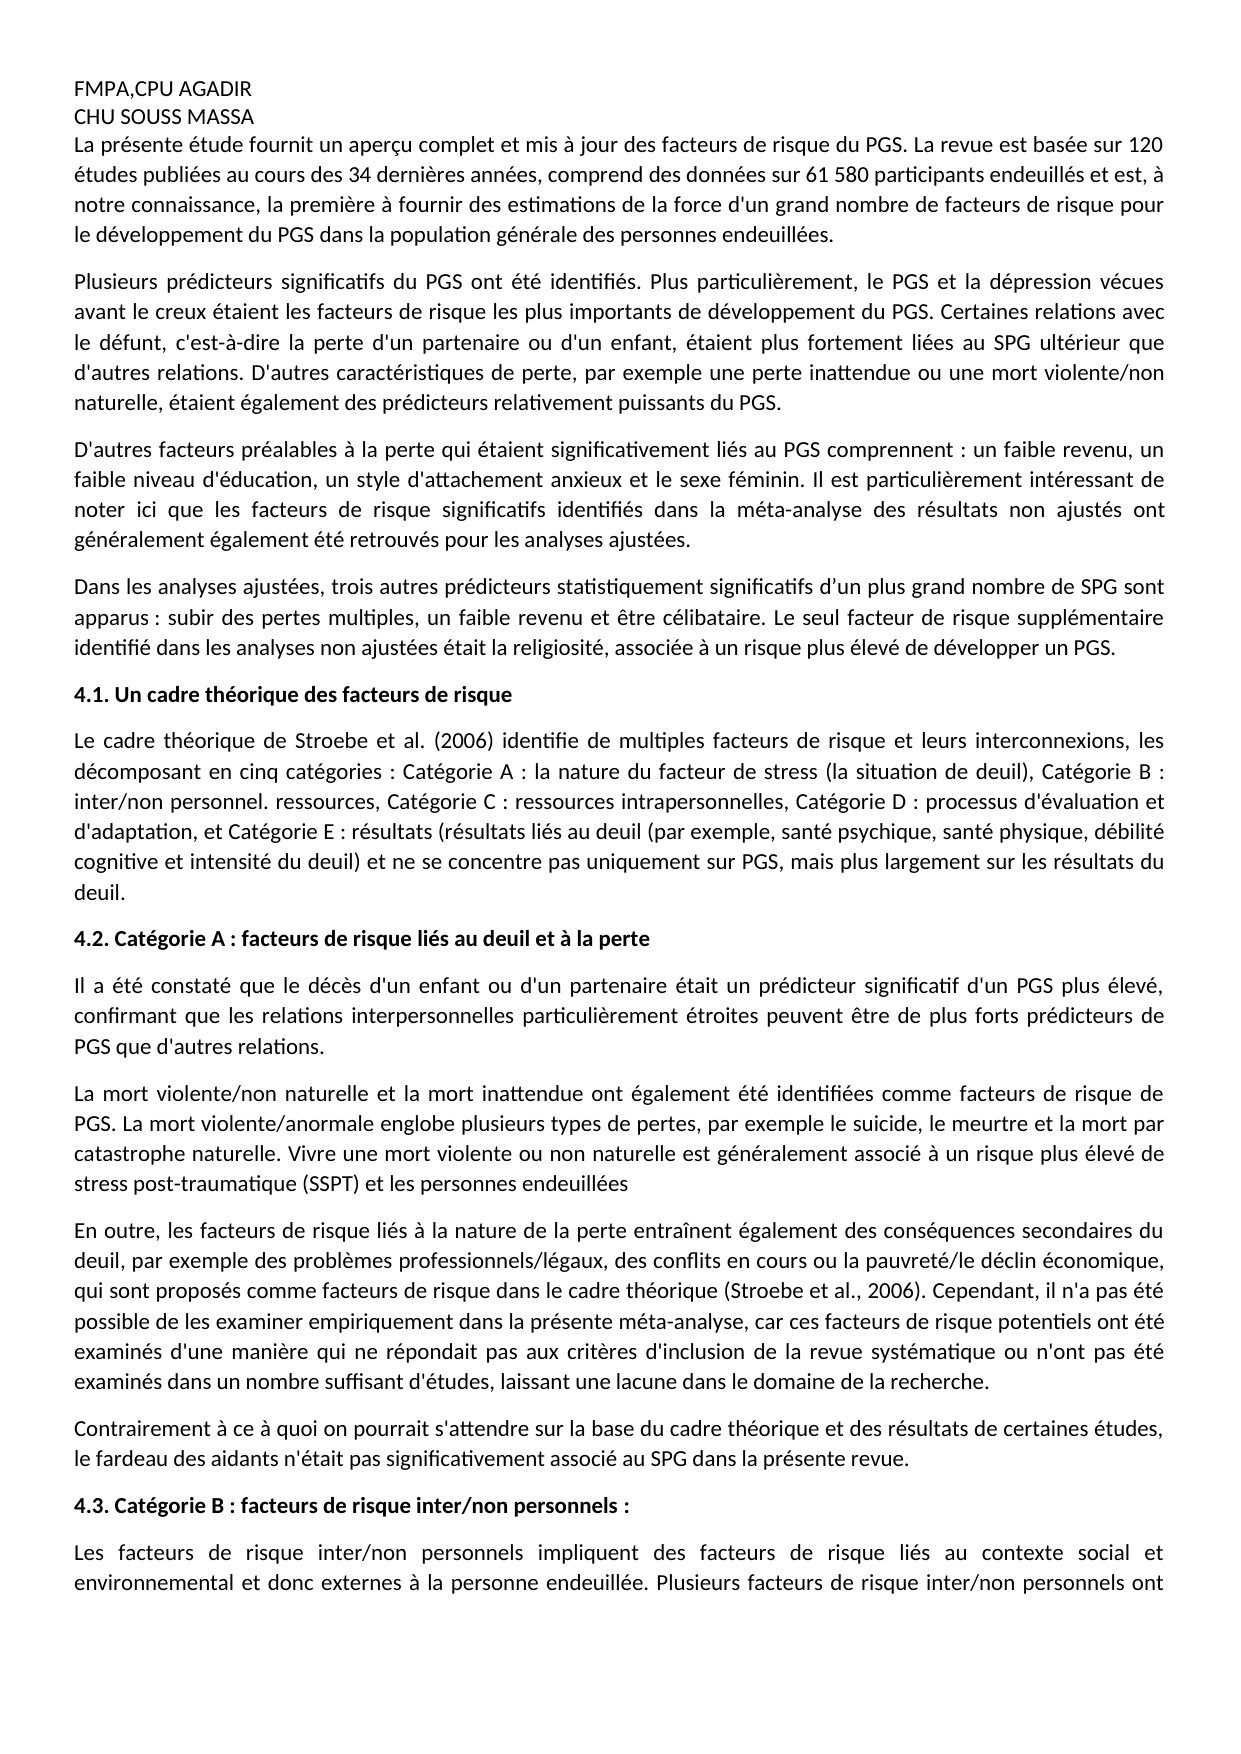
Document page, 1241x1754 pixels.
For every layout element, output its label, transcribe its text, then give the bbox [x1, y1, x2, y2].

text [74, 1538, 1167, 1596]
text Plusieurs prédicteurs significatifs du PGS ont été identifiés. Plus particulièrement, le PGS et la dépression vécues avant le creux étaient les facteurs de risque les plus importants de développement du PGS. Certaines relations avec le défunt, c'est-à-dire la perte d'un partenaire ou d'un enfant, étaient plus fortement liées au SPG ultérieur que d'autres relations. D'autres caractéristiques de perte, par exemple une perte inattendue ou une mort violente/non naturelle, étaient également des prédicteurs relativement puissants du PGS. [74, 267, 1167, 416]
text D'autres facteurs préalables à la perte qui étaient significativement liés au PGS comprennent : un faible revenu, un faible niveau d'éducation, un style d'attachement anxieux et le sexe féminin. Il est particulièrement intéressant de noter ici que les facteurs de risque significatifs identifiés dans la méta-analyse des résultats non ajustés ont généralement également été retrouvés pour les analyses ajustées. [74, 435, 1167, 554]
text Le cadre théorique de Stroebe et al. (2006) identifie de multiples facteurs de risque et leurs interconnexions, les décomposant en cinq catégories : Catégorie A : la nature du facteur de stress (la situation de deuil), Catégorie B : inter/non personnel. ressources, Catégorie C : ressources intrapersonnelles, Catégorie D : processus d'évaluation et d'adaptation, et Catégorie E : résultats (résultats liés au deuil (par exemple, santé psychique, santé physique, débilité cognitive et intensité du deuil) et ne se concentre pas uniquement sur PGS, mais plus largement sur les résultats du deuil. [74, 727, 1167, 906]
text 4.3. Catégorie B : facteurs de risque inter/non personnels : [74, 1491, 1167, 1519]
text En outre, les facteurs de risque liés à la nature de la perte entraînent également des conséquences secondaires du deuil, par exemple des problèmes professionnels/légaux, des conflits en cours ou la pauvreté/le déclin économique, qui sont proposés comme facteurs de risque dans le cadre théorique (Stroebe et al., 2006). Cependant, il n'a pas été possible de les examiner empiriquement dans la présente méta-analyse, car ces facteurs de risque potentiels ont été examinés d'une manière qui ne répondait pas aux critères d'inclusion de la revue systématique ou n'ont pas été examinés dans un nombre suffisant d'études, laissant une lacune dans le domaine de la recherche. [74, 1216, 1167, 1395]
text 4.1. Un cadre théorique des facteurs de risque [74, 680, 1167, 708]
text 4.2. Catégorie A : facteurs de risque liés au deuil et à la perte [74, 924, 1167, 953]
text Contrairement à ce à quoi on pourrait s'attendre sur la base du cadre théorique et des résultats de certaines études, le fardeau des aidants n'était pas significativement associé au SPG dans la présente revue. [74, 1414, 1167, 1472]
text La mort violente/non naturelle et la mort inattendue ont également été identifiées comme facteurs de risque de PGS. La mort violente/anormale englobe plusieurs types de pertes, par exemple le suicide, le meurtre et la mort par catastrophe naturelle. Vivre une mort violente ou non naturelle est généralement associé à un risque plus élevé de stress post-traumatique (SSPT) et les personnes endeuillées [74, 1079, 1167, 1197]
text La présente étude fournit un aperçu complet et mis à jour des facteurs de risque du PGS. La revue est basée sur 120 études publiées au cours des 34 dernières années, comprend des données sur 61 580 participants endeuillés et est, à notre connaissance, la première à fournir des estimations de la force d'un grand nombre de facteurs de risque pour le développement du PGS dans la population générale des personnes endeuillées. [74, 130, 1167, 248]
text Il a été constaté que le décès d'un enfant ou d'un partenaire était un prédicteur significatif d'un PGS plus élevé, confirmant que les relations interpersonnelles particulièrement étroites peuvent être de plus forts prédicteurs de PGS que d'autres relations. [74, 971, 1167, 1060]
text Dans les analyses ajustées, trois autres prédicteurs statistiquement significatifs d’un plus grand nombre de SPG sont apparus : subir des pertes multiples, un faible revenu et être célibataire. Le seul facteur de risque supplémentaire identifié dans les analyses non ajustées était la religiosité, associée à un risque plus élevé de développer un PGS. [74, 572, 1167, 661]
